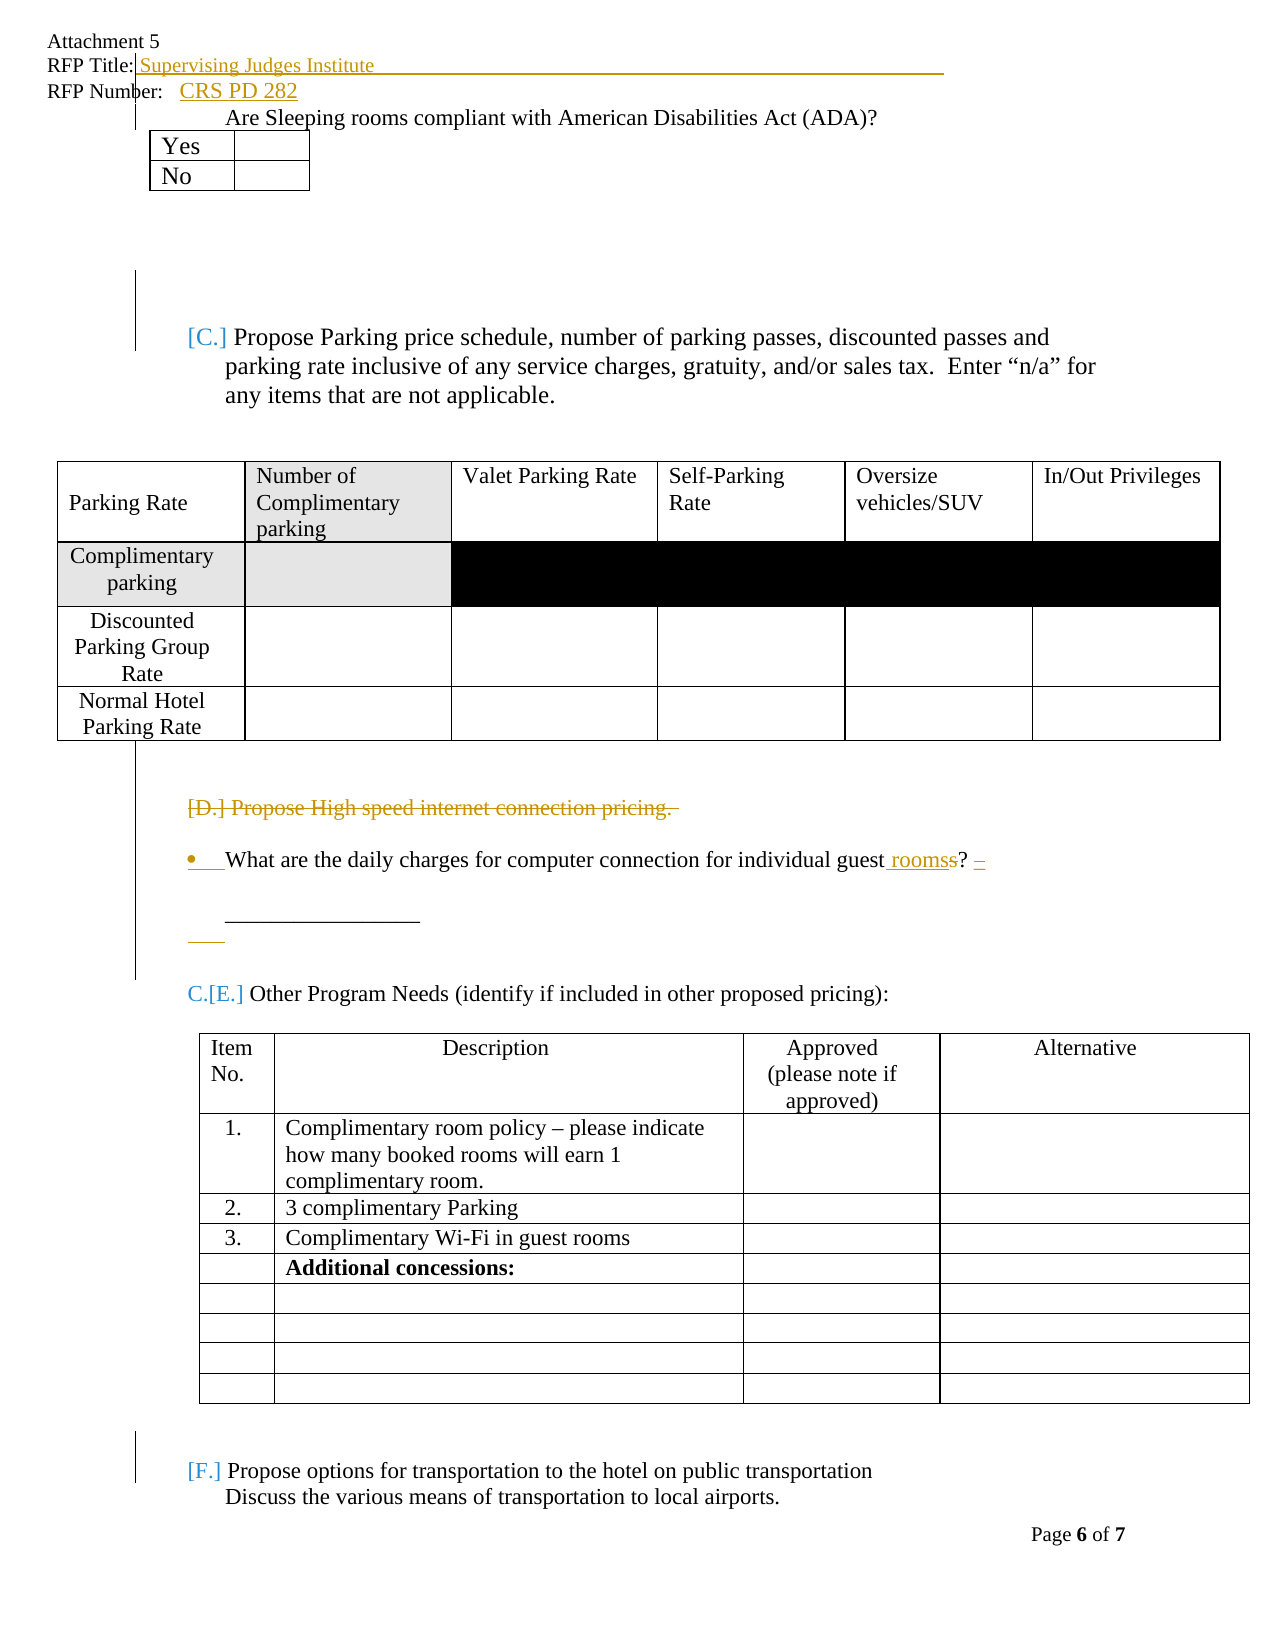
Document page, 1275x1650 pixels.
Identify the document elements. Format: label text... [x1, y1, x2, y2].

table_cell [200, 1374, 274, 1403]
list What are the daily charges for computer connection for individual guest? [187, 846, 1125, 873]
list Discuss the various means of transportation to local airports. [225, 1483, 1125, 1509]
table_cell [744, 1224, 939, 1253]
table_cell Complimentary room policy – please indicate how many booked rooms will earn 1 complimentary room. [275, 1114, 743, 1193]
table_header Parking Rate [58, 462, 244, 541]
table_cell [452, 543, 657, 606]
table_cell [744, 1254, 939, 1283]
table_cell [941, 1343, 1249, 1373]
table_header Description [275, 1034, 743, 1113]
table_header In/Out Privileges [1033, 462, 1219, 541]
table_cell [941, 1224, 1249, 1253]
table_cell [941, 1254, 1249, 1283]
table_header Number of Complimentary parking [246, 462, 451, 541]
table_cell [452, 607, 657, 686]
table_cell Discounted Parking Group Rate [58, 607, 244, 686]
table_cell 3. [200, 1224, 274, 1253]
list _________________ [225, 899, 1125, 925]
table_cell Complimentary parking [58, 543, 244, 606]
table_cell Additional concessions: [275, 1254, 743, 1283]
list Propose Parking price schedule, number of parking passes, discounted passes and parking rate inclusive of any service charges, gratuity, and/or sales tax. Enter “n/a” for any items that are not applicable. [187, 322, 1125, 408]
table_cell [275, 1374, 743, 1403]
table_cell [941, 1194, 1249, 1223]
table_cell [275, 1343, 743, 1373]
table_cell [658, 543, 844, 606]
table_cell [941, 1374, 1249, 1403]
table_cell [941, 1114, 1249, 1193]
list Other Program Needs (identify if included in other proposed pricing): [187, 980, 1125, 1007]
table_header Yes [151, 131, 234, 160]
table_header Self-Parking Rate [658, 462, 844, 541]
table_cell [846, 687, 1032, 740]
table_cell [246, 687, 451, 740]
table_cell [200, 1343, 274, 1373]
list Propose options for transportation to the hotel on public transportation [187, 1457, 1125, 1483]
table_cell [744, 1284, 939, 1312]
table_cell [941, 1314, 1249, 1342]
table_cell No [151, 161, 234, 189]
table_cell 3 complimentary Parking [275, 1194, 743, 1223]
table_header Oversize vehicles/SUV [846, 462, 1032, 541]
table_header Alternative [941, 1034, 1249, 1113]
table_cell [235, 161, 309, 189]
table_cell [744, 1194, 939, 1223]
table_cell [1033, 543, 1219, 606]
table_cell [200, 1284, 274, 1312]
text Are Sleeping rooms compliant with American Disabilities Act (ADA)? [187, 103, 1125, 130]
table_header Item No. [200, 1034, 274, 1113]
table_cell [744, 1374, 939, 1403]
table_cell [200, 1314, 274, 1342]
table_cell 2. [200, 1194, 274, 1223]
table_cell [744, 1343, 939, 1373]
table_cell [941, 1284, 1249, 1312]
table_cell [658, 607, 844, 686]
table_cell [658, 687, 844, 740]
table_header Valet Parking Rate [452, 462, 657, 541]
table_cell [275, 1284, 743, 1312]
table_cell [1033, 607, 1219, 686]
table_cell [452, 687, 657, 740]
table_cell [846, 607, 1032, 686]
table_cell [246, 607, 451, 686]
table_cell [846, 543, 1032, 606]
table_cell Normal Hotel Parking Rate [58, 687, 244, 740]
table_header [235, 131, 309, 160]
table_cell [744, 1314, 939, 1342]
table_cell [200, 1254, 274, 1283]
table_cell [275, 1314, 743, 1342]
table_header Approved (please note if approved) [744, 1034, 939, 1113]
table_cell [744, 1114, 939, 1193]
table_cell [246, 543, 451, 606]
table_cell Complimentary Wi-Fi in guest rooms [275, 1224, 743, 1253]
table_cell 1. [200, 1114, 274, 1193]
table_cell [1033, 687, 1219, 740]
